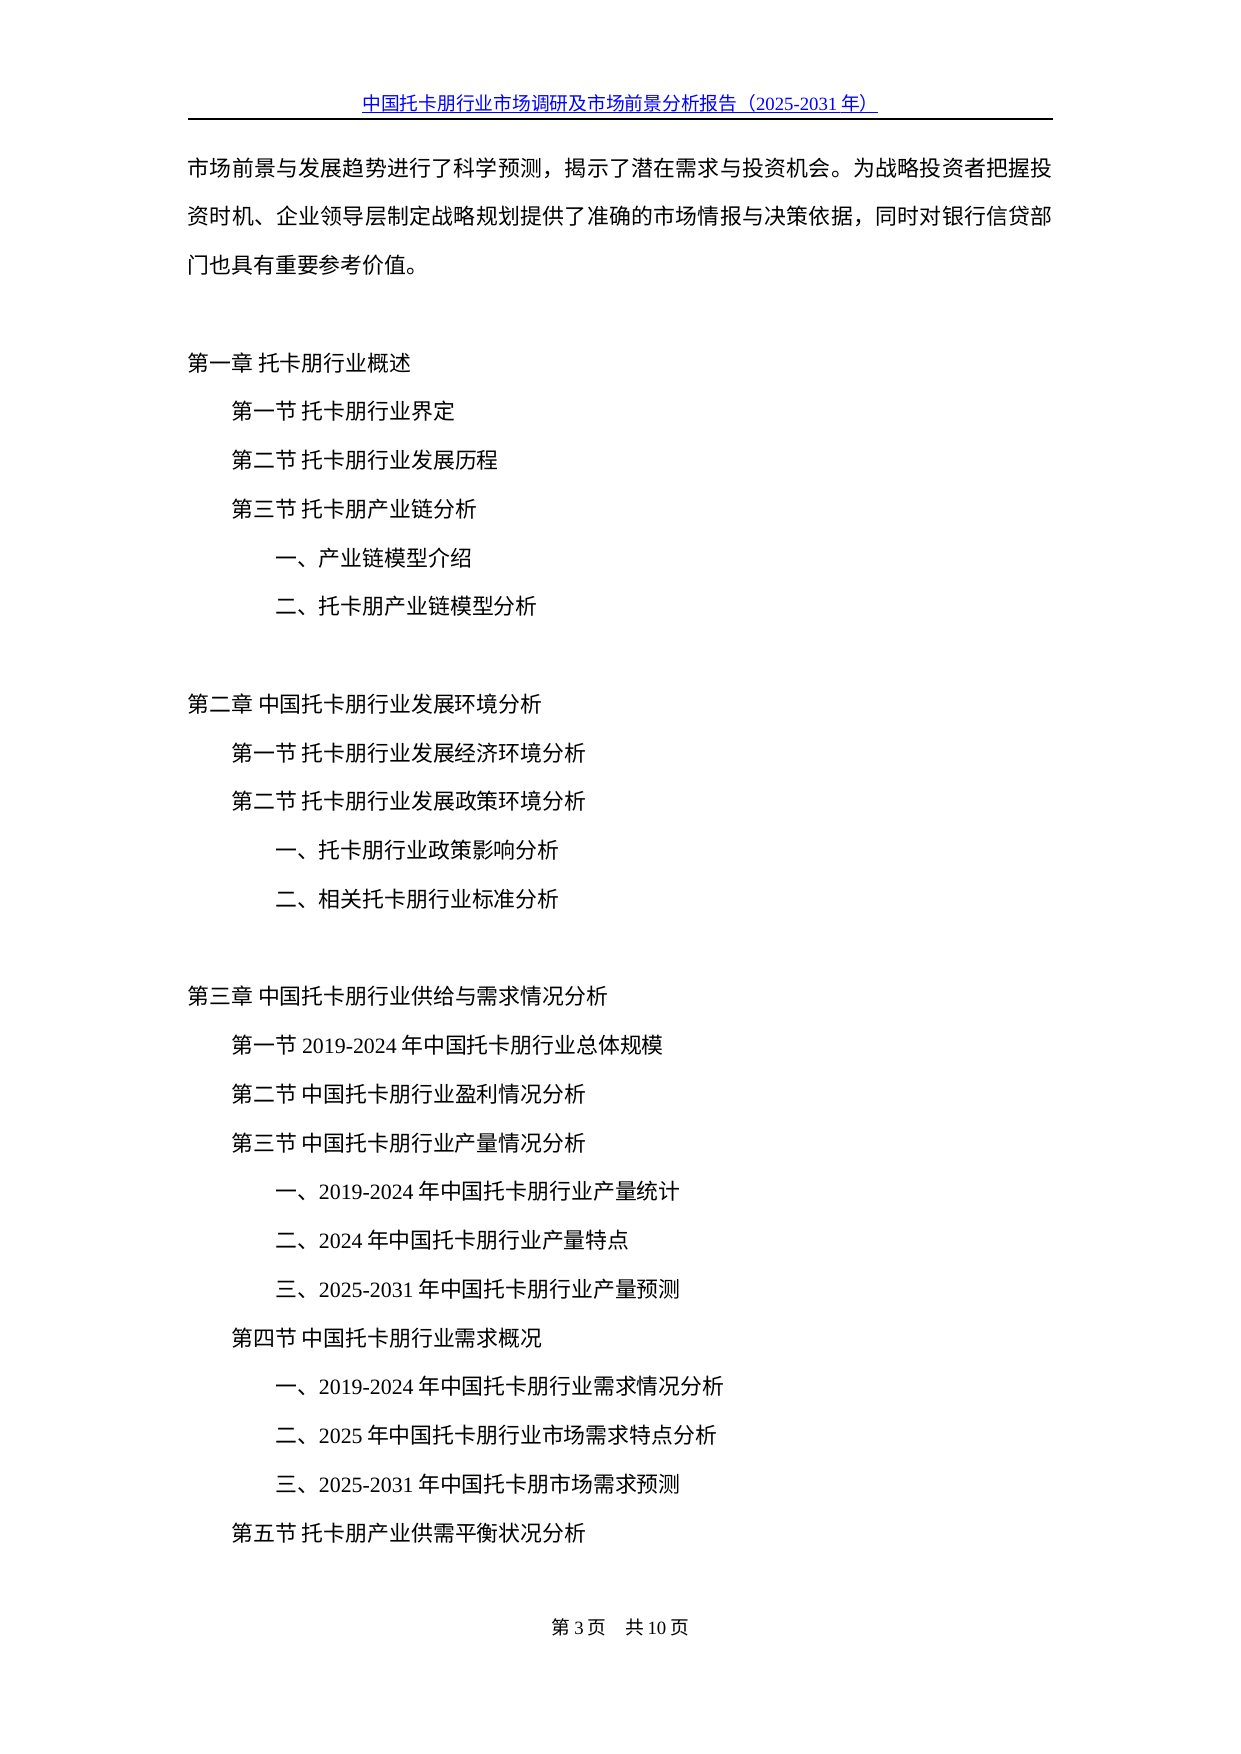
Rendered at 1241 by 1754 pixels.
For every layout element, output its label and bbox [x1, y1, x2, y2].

text [187, 150, 1053, 1548]
